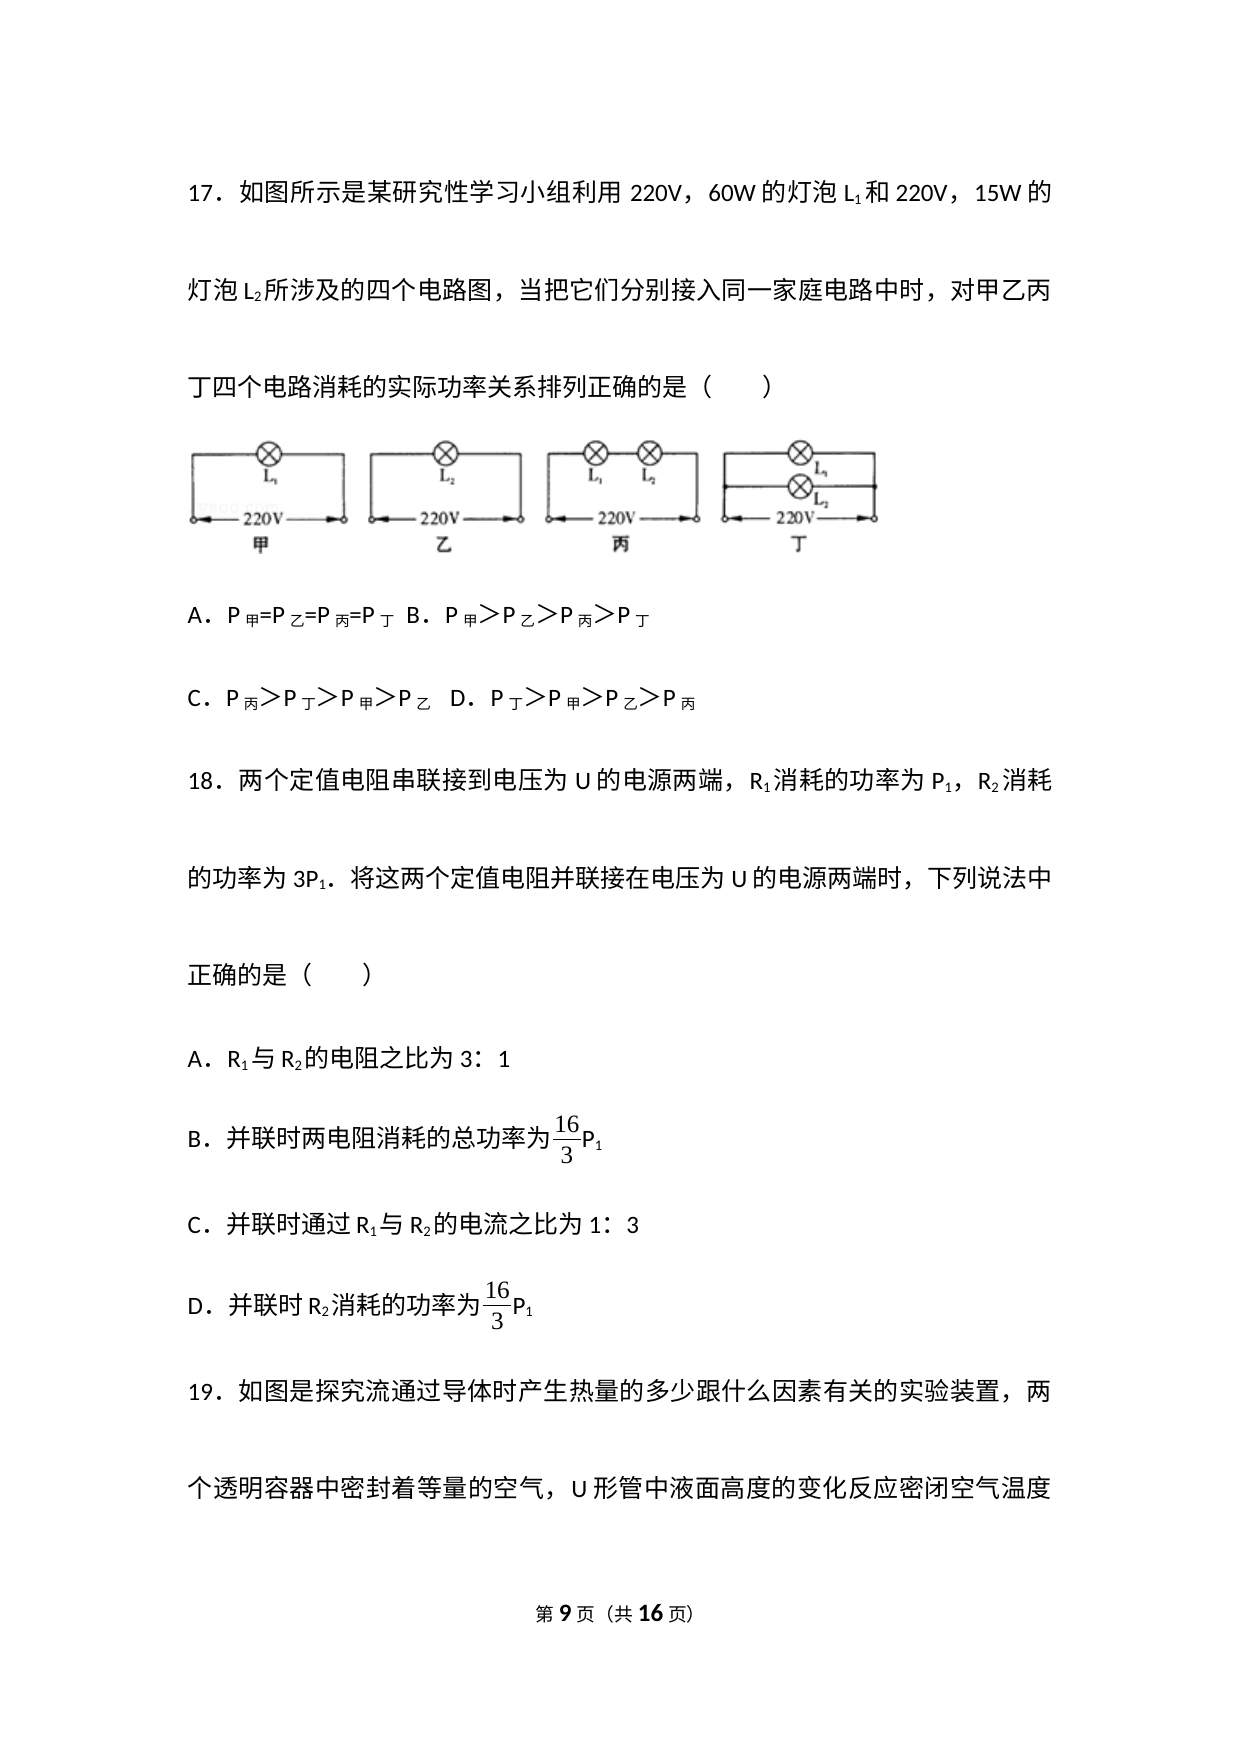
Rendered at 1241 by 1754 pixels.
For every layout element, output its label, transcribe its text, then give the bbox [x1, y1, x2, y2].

text B．并联时两电阻消耗的总功率为P1 [187, 1107, 1053, 1172]
text 18．两个定值电阻串联接到电压为U的电源两端，R1消耗的功率为P1，R2消耗的功率为3P1．将这两个定值电阻并联接在电压为U的电源两端时，下列说法中正确的是（ ） [187, 746, 1053, 1006]
text 17．如图所示是某研究性学习小组利用220V，60W的灯泡L1和220V，15W的灯泡L2所涉及的四个电路图，当把它们分别接入同一家庭电路中时，对甲乙丙丁四个电路消耗的实际功率关系排列正确的是（ ） [187, 158, 1053, 418]
text C．P丙＞P丁＞P甲＞P乙 D．P丁＞P甲＞P乙＞P丙 [187, 663, 1053, 728]
text D．并联时R2消耗的功率为P1 [187, 1274, 1053, 1339]
text A．P甲=P乙=P丙=P丁 B．P甲＞P乙＞P丙＞P丁 [187, 580, 1053, 645]
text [187, 1357, 1053, 1519]
picture [187, 436, 879, 554]
text A．R1与R2的电阻之比为3：1 [187, 1024, 1053, 1089]
text C．并联时通过R1与R2的电流之比为1：3 [187, 1191, 1053, 1256]
